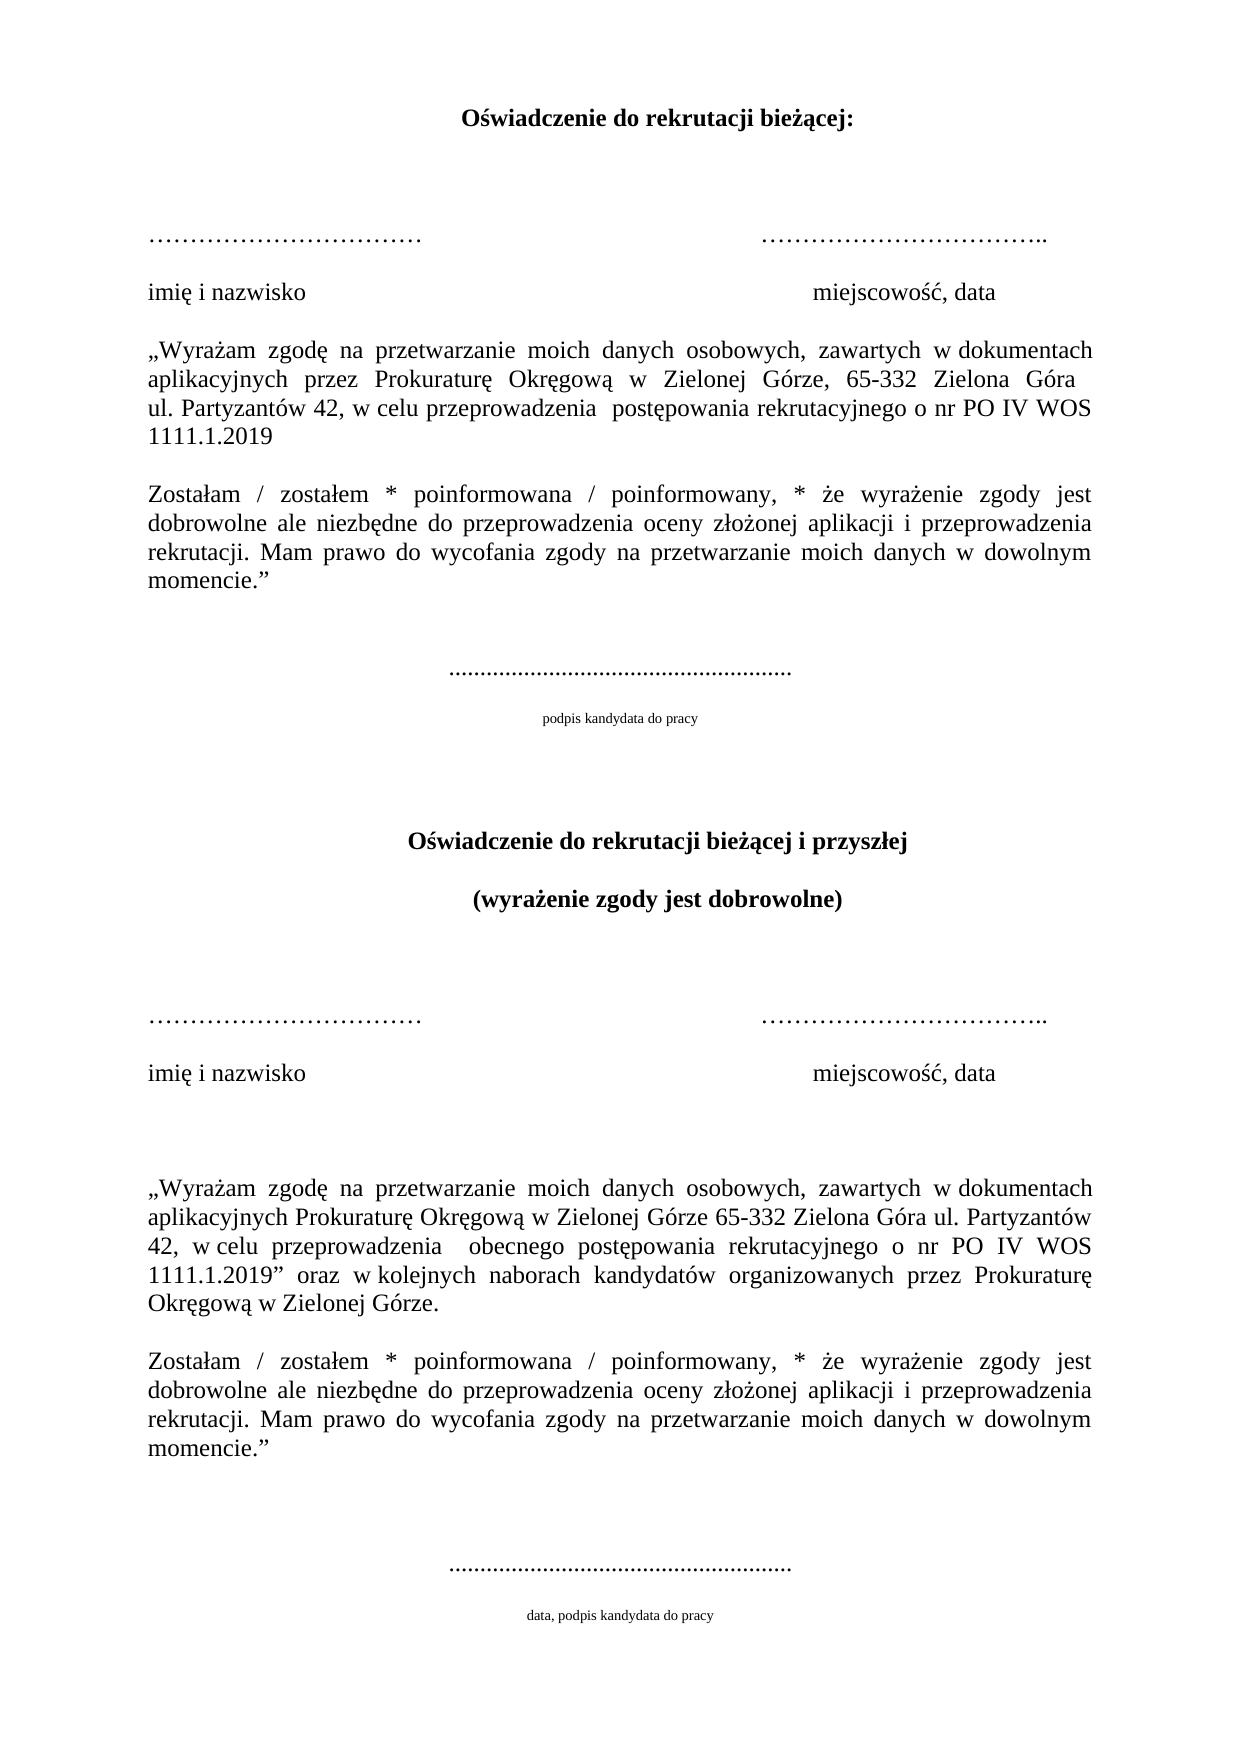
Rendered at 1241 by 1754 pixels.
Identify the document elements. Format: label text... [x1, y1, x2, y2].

text (wyrażenie zgody jest dobrowolne) [223, 884, 1093, 913]
text Zostałam / zostałem * poinformowana / poinformowany, * że wyrażenie zgody jest dobrowolne ale niezbędne do przeprowadzenia oceny złożonej aplikacji i przeprowadzenia rekrutacji. Mam prawo do wycofania zgody na przetwarzanie moich danych w dowolnym momencie.” [148, 1346, 1093, 1461]
text ....................................................... [148, 1548, 1093, 1577]
text imię i nazwisko miejscowość, data [148, 1058, 1093, 1086]
text data, podpis kandydata do pracy [148, 1606, 1093, 1635]
text Zostałam / zostałem * poinformowana / poinformowany, * że wyrażenie zgody jest dobrowolne ale niezbędne do przeprowadzenia oceny złożonej aplikacji i przeprowadzenia rekrutacji. Mam prawo do wycofania zgody na przetwarzanie moich danych w dowolnym momencie.” [148, 479, 1093, 594]
text …………………………… …………………………….. [148, 1000, 1093, 1028]
text ....................................................... [148, 623, 1093, 681]
text „Wyrażam zgodę na przetwarzanie moich danych osobowych, zawartych w dokumentach aplikacyjnych Prokuraturę Okręgową w Zielonej Górze 65-332 Zielona Góra ul. Partyzantów 42, w celu przeprowadzenia obecnego postępowania rekrutacyjnego o nr PO IV WOS 1111.1.2019” oraz w kolejnych naborach kandydatów organizowanych przez Prokuraturę Okręgową w Zielonej Górze. [148, 1173, 1093, 1317]
text Oświadczenie do rekrutacji bieżącej i przyszłej [223, 826, 1093, 855]
text …………………………… …………………………….. [148, 219, 1093, 248]
text imię i nazwisko miejscowość, data [148, 277, 1093, 306]
text Oświadczenie do rekrutacji bieżącej: [223, 103, 1093, 132]
text „Wyrażam zgodę na przetwarzanie moich danych osobowych, zawartych w dokumentach aplikacyjnych przez Prokuraturę Okręgową w Zielonej Górze, 65-332 Zielona Góra ul. Partyzantów 42, w celu przeprowadzenia postępowania rekrutacyjnego o nr PO IV WOS 1111.1.2019 [148, 335, 1093, 450]
text podpis kandydata do pracy [148, 710, 1093, 739]
